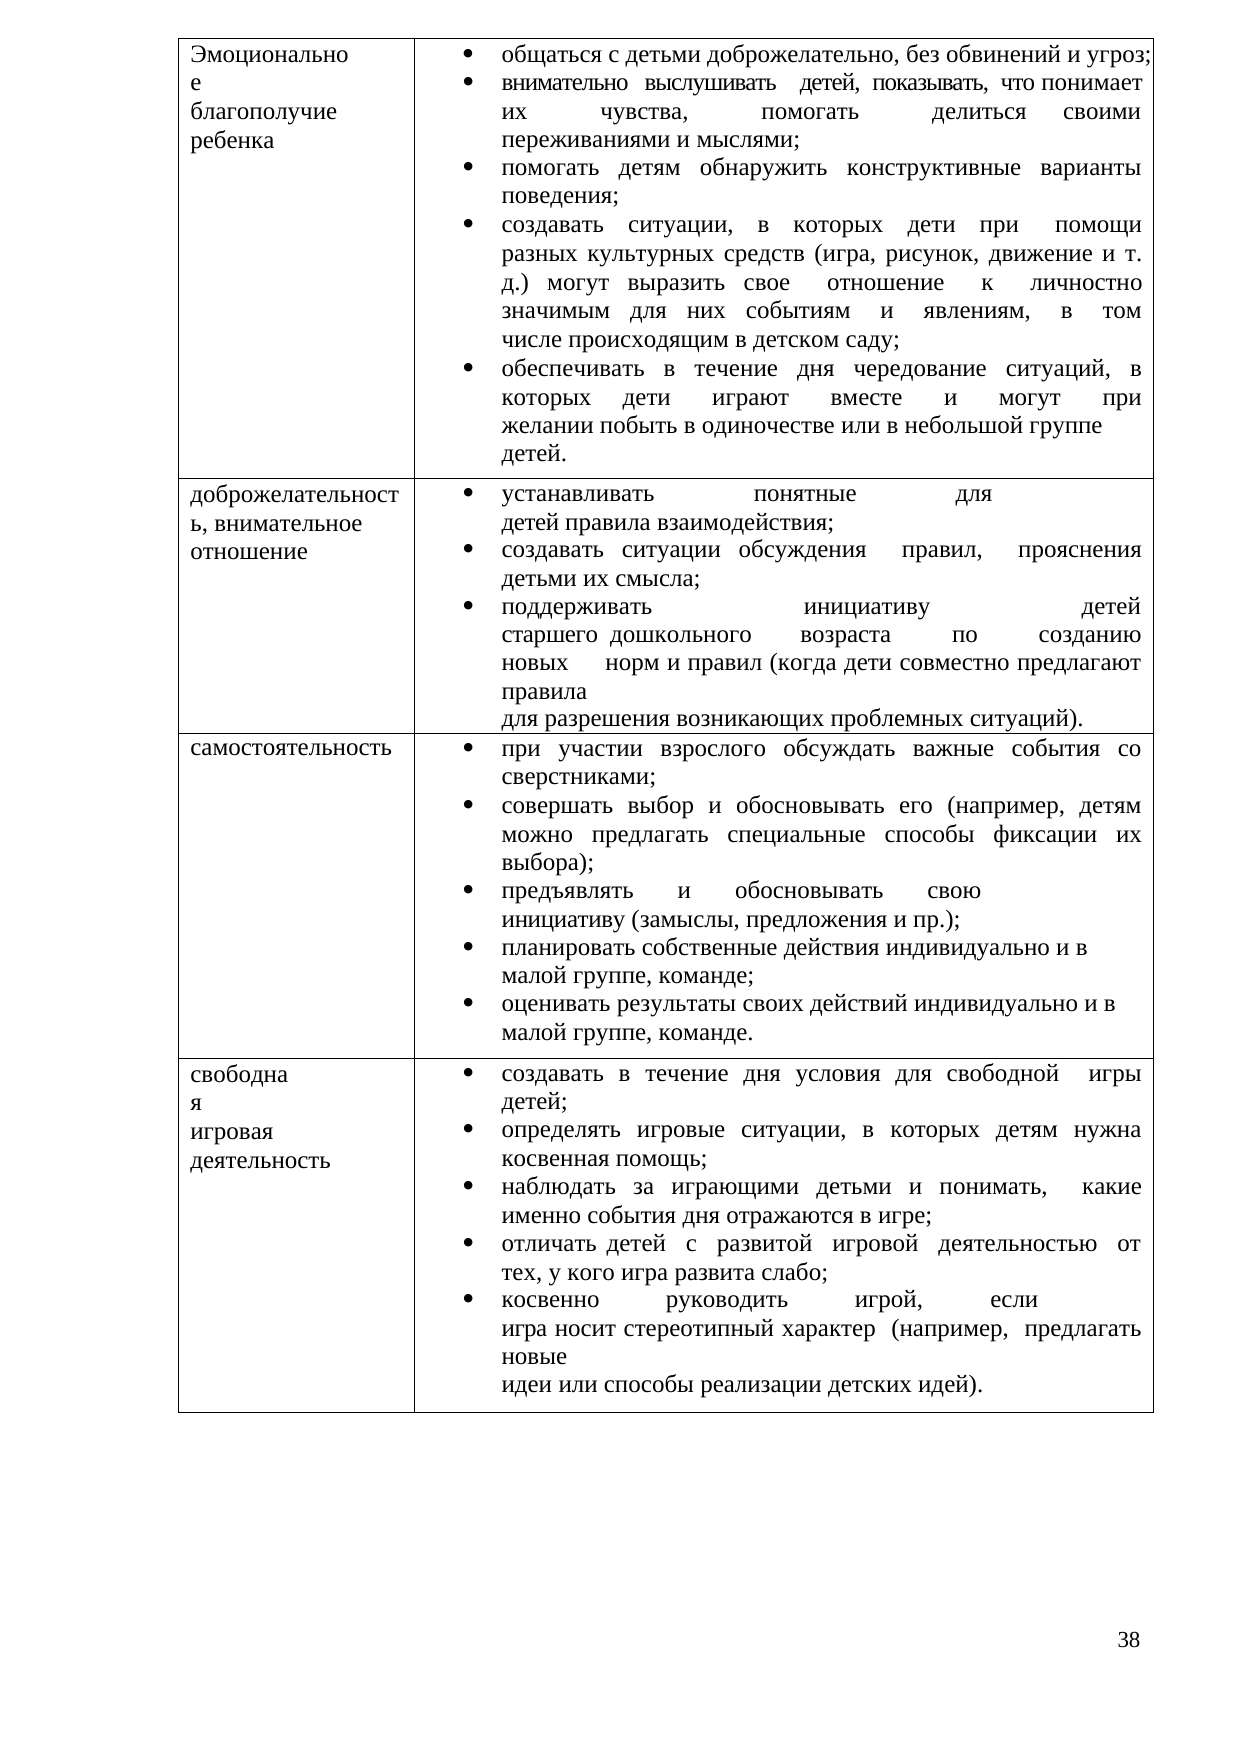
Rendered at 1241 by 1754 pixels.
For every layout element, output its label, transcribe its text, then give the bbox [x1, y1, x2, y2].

table_cell самостоятельность [179, 734, 414, 1058]
table_header общаться с детьми доброжелательно, без обвинений и угроз; внимательно выслушивать детей, показывать, что понимает их чувства, помогать делиться своими переживаниями и мыслями; помогать детям обнаружить конструктивные варианты поведения; создавать ситуации, в которых дети при помощи разных культурных средств (игра, рисунок, движение и т. д.) могут выразить свое отношение к личностно значимым для них событиям и явлениям, в том числе происходящим в детском саду; обеспечивать в течение дня чередование ситуаций, в которых дети играют вместе и могут при желании побыть в одиночестве или в небольшой группе детей. [415, 39, 1153, 478]
table_cell свободная игровая деятельность [179, 1059, 414, 1412]
table_cell устанавливать понятные для детей правила взаимодействия; создавать ситуации обсуждения правил, прояснения детьми их смысла; поддерживать инициативу детей старшего дошкольного возраста по созданию новых норм и правил (когда дети совместно предлагают правила для разрешения возникающих проблемных ситуаций). [415, 479, 1153, 732]
table_cell создавать в течение дня условия для свободной игры детей; определять игровые ситуации, в которых детям нужна косвенная помощь; наблюдать за играющими детьми и понимать, какие именно события дня отражаются в игре; отличать детей с развитой игровой деятельностью от тех, у кого игра развита слабо; косвенно руководить игрой, если игра носит стереотипный характер (например, предлагать новые идеи или способы реализации детских идей). [415, 1059, 1153, 1412]
table_cell доброжелательность, внимательное отношение [179, 479, 414, 732]
table_cell при участии взрослого обсуждать важные события со сверстниками; совершать выбор и обосновывать его (например, детям можно предлагать специальные способы фиксации их выбора); предъявлять и обосновывать свою инициативу (замыслы, предложения и пр.); планировать собственные действия индивидуально и в малой группе, команде; оценивать результаты своих действий индивидуально и в малой группе, команде. [415, 734, 1153, 1058]
table_header Эмоциональное благополучие ребенка [179, 39, 414, 478]
